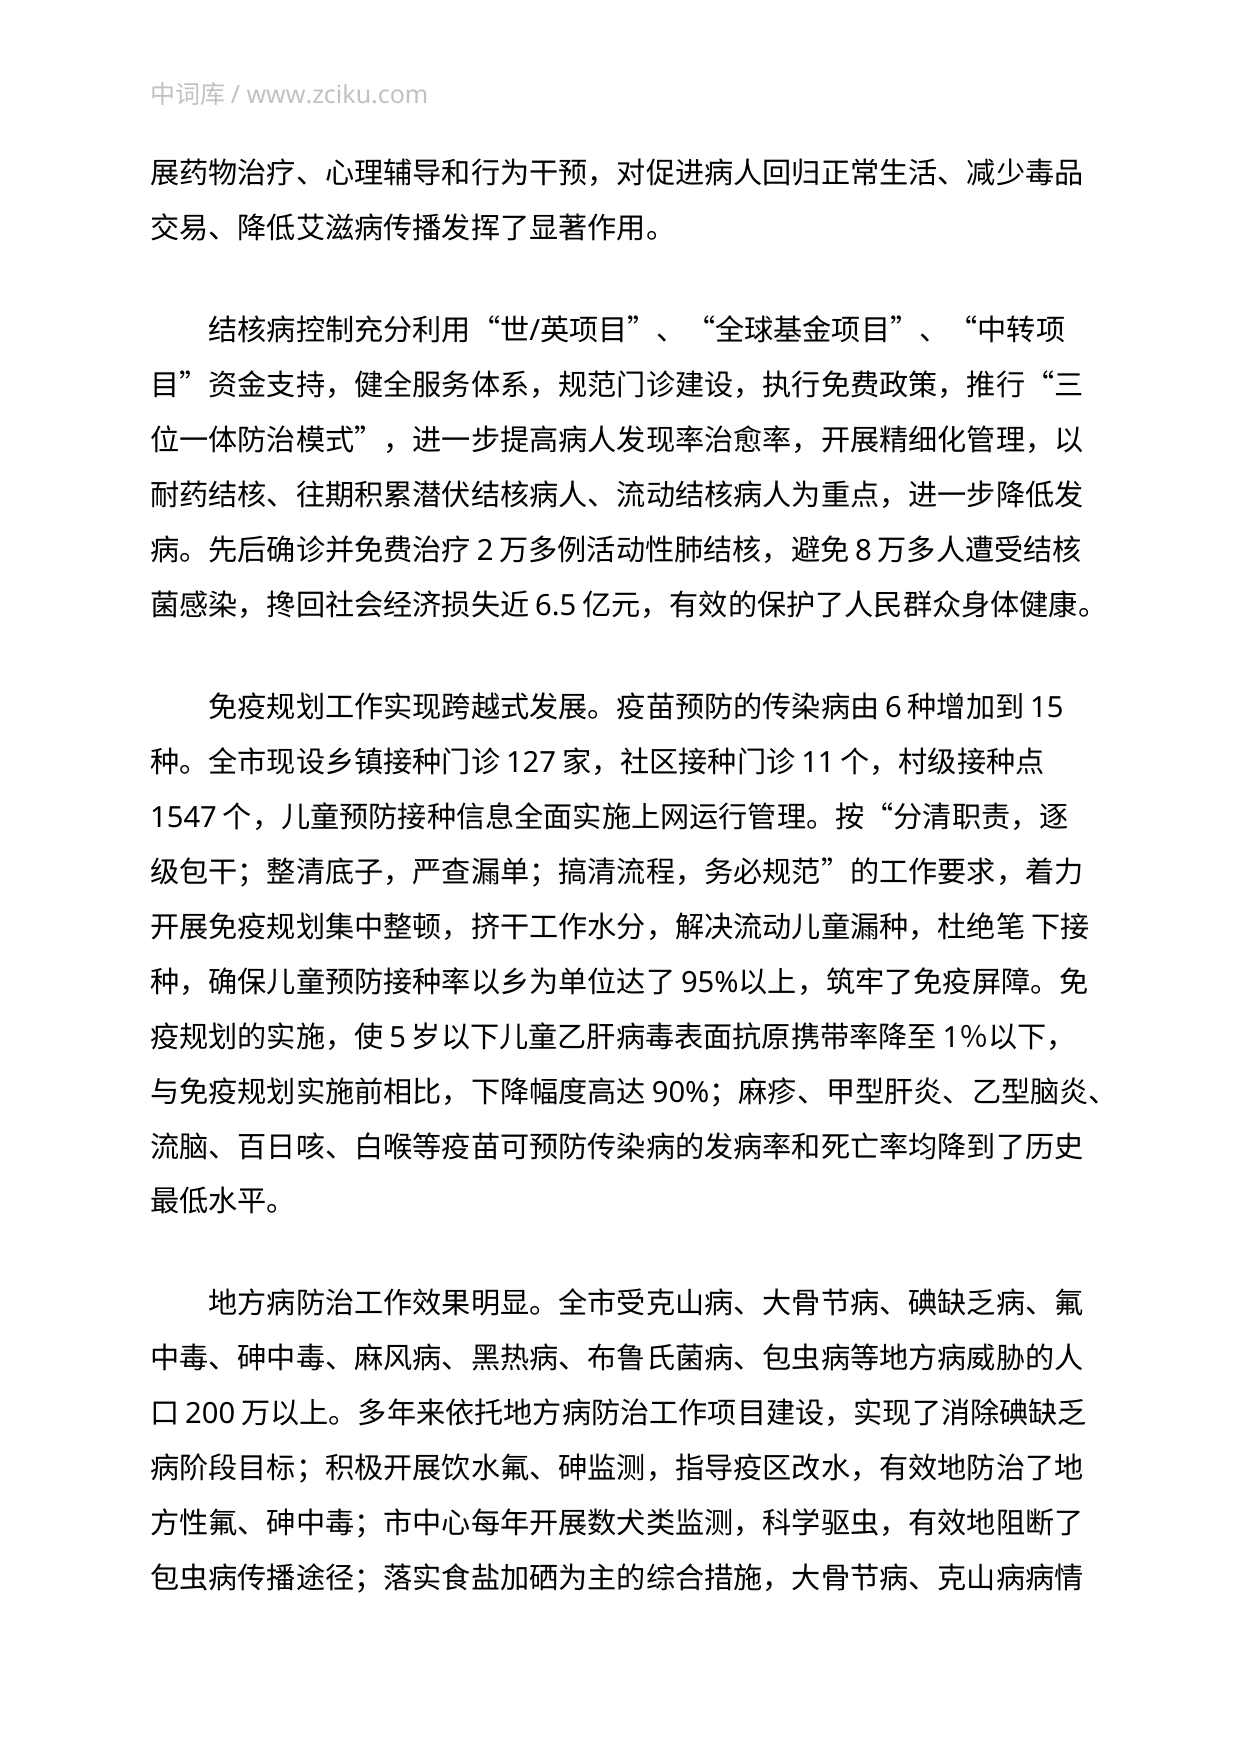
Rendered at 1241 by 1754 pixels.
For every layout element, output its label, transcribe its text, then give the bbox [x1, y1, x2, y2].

text 结核病控制充分利用“世/英项目”、“全球基金项目”、“中转项目”资金支持，健全服务体系，规范门诊建设，执行免费政策，推行“三位一体防治模式”，进一步提高病人发现率治愈率，开展精细化管理，以耐药结核、往期积累潜伏结核病人、流动结核病人为重点，进一步降低发病。先后确诊并免费治疗2万多例活动性肺结核，避免8万多人遭受结核菌感染，搀回社会经济损失近6.5亿元，有效的保护了人民群众身体健康。 [150, 307, 1090, 624]
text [150, 150, 1090, 247]
text 免疫规划工作实现跨越式发展。疫苗预防的传染病由6种增加到15种。全市现设乡镇接种门诊127家，社区接种门诊11个，村级接种点1547个，儿童预防接种信息全面实施上网运行管理。按“分清职责，逐级包干；整清底子，严查漏单；搞清流程，务必规范”的工作要求，着力开展免疫规划集中整顿，挤干工作水分，解决流动儿童漏种，杜绝笔 下接种，确保儿童预防接种率以乡为单位达了95%以上，筑牢了免疫屏障。免疫规划的实施，使5岁以下儿童乙肝病毒表面抗原携带率降至1％以下，与免疫规划实施前相比，下降幅度高达90%；麻疹、甲型肝炎、乙型脑炎、流脑、百日咳、白喉等疫苗可预防传染病的发病率和死亡率均降到了历史最低水平。 [150, 683, 1090, 1220]
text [150, 1280, 1090, 1597]
